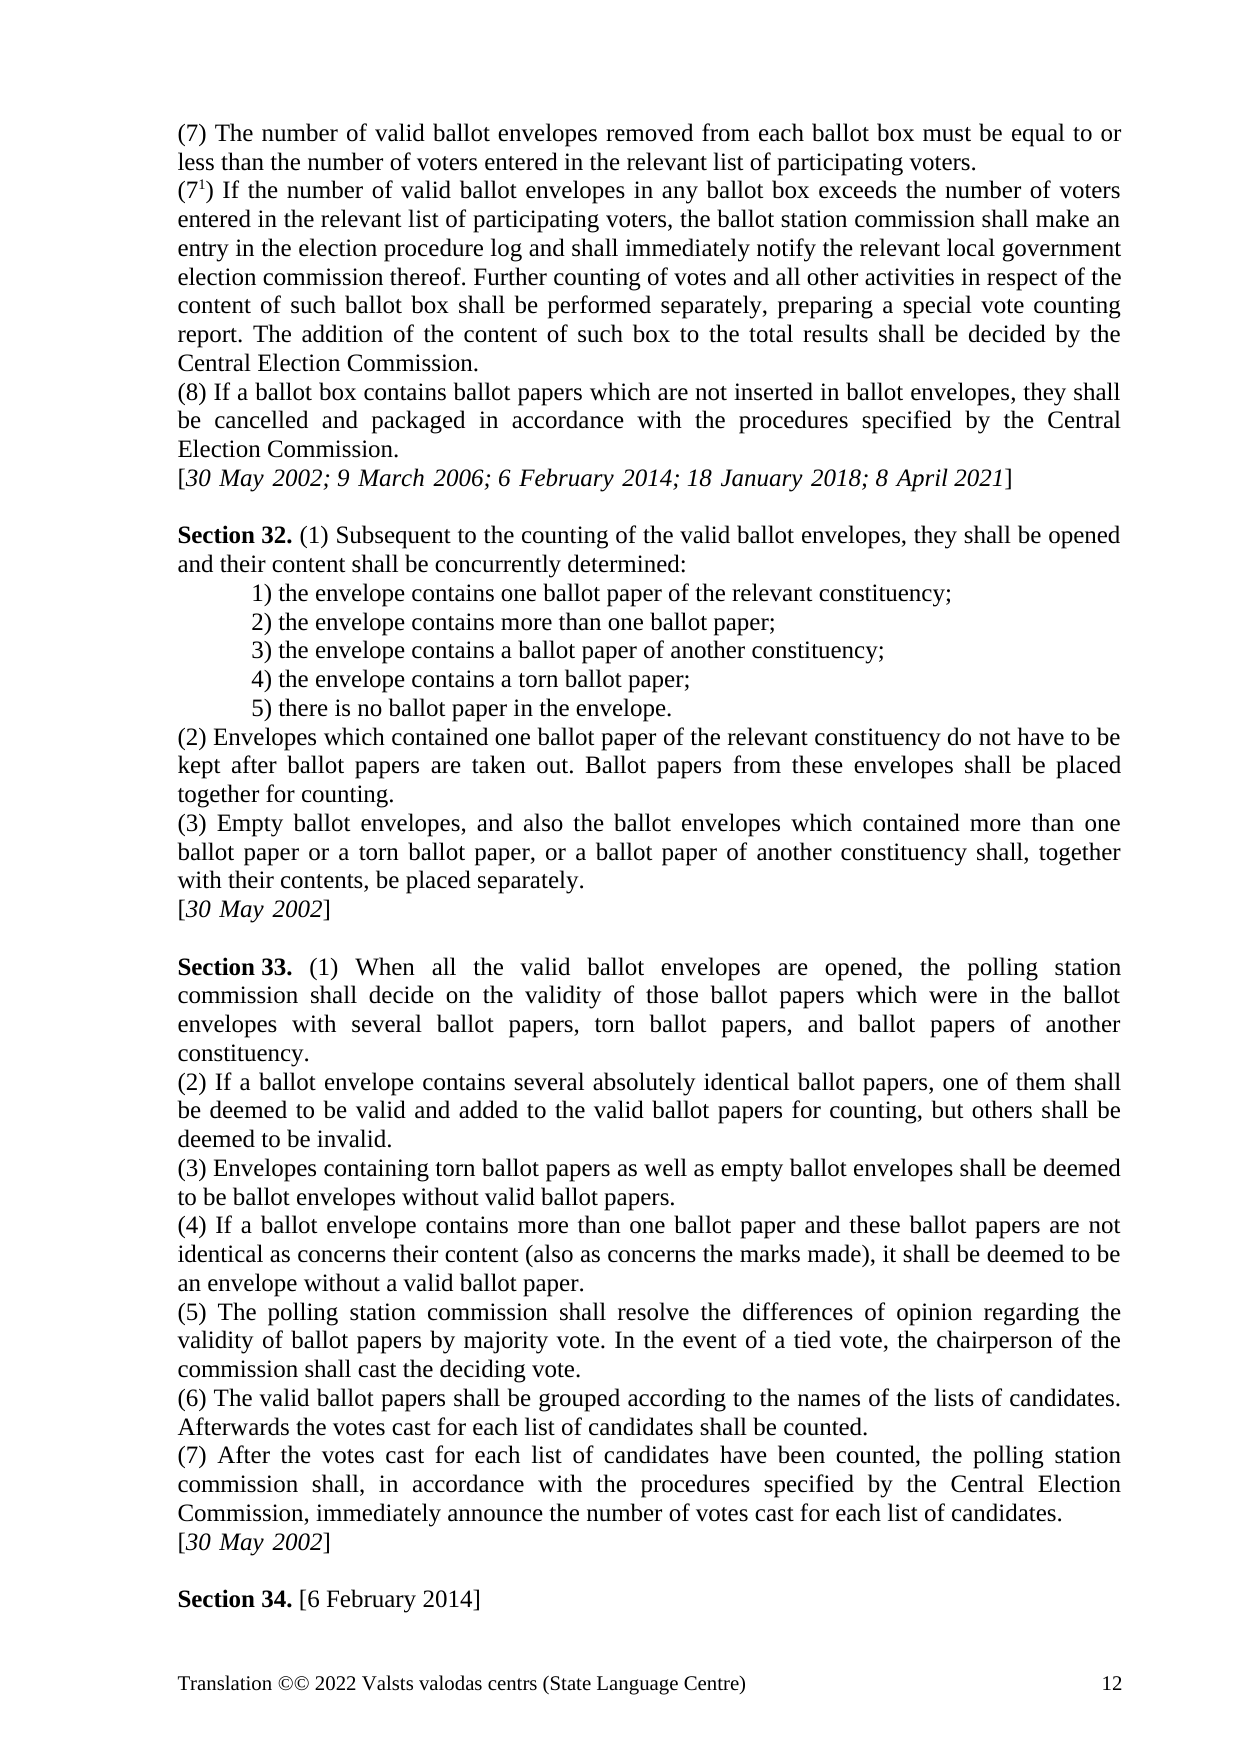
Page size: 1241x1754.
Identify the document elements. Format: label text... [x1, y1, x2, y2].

text [30 May 2002] [177, 1527, 1122, 1556]
text (3) Empty ballot envelopes, and also the ballot envelopes which contained more than one ballot paper or a torn ballot paper, or a ballot paper of another constituency shall, together with their contents, be placed separately. [177, 808, 1122, 894]
text 3) the envelope contains a ballot paper of another constituency; [177, 636, 1122, 664]
text (7) After the votes cast for each list of candidates have been counted, the polling station commission shall, in accordance with the procedures specified by the Central Election Commission, immediately announce the number of votes cast for each list of candidates. [177, 1441, 1122, 1527]
text 1) the envelope contains one ballot paper of the relevant constituency; [177, 578, 1122, 607]
text (6) The valid ballot papers shall be grouped according to the names of the lists of candidates. Afterwards the votes cast for each list of candidates shall be counted. [177, 1383, 1122, 1441]
text (7) The number of valid ballot envelopes removed from each ballot box must be equal to or less than the number of voters entered in the relevant list of participating voters. [177, 118, 1122, 176]
text (71) If the number of valid ballot envelopes in any ballot box exceeds the number of voters entered in the relevant list of participating voters, the ballot station commission shall make an entry in the election procedure log and shall immediately notify the relevant local government election commission thereof. Further counting of votes and all other activities in respect of the content of such ballot box shall be performed separately, preparing a special vote counting report. The addition of the content of such box to the total results shall be decided by the Central Election Commission. [177, 176, 1122, 377]
text Section 32. (1) Subsequent to the counting of the valid ballot envelopes, they shall be opened and their content shall be concurrently determined: [177, 521, 1122, 578]
text [30 May 2002; 9 March 2006; 6 February 2014; 18 January 2018; 8 April 2021] [177, 463, 1122, 492]
text (8) If a ballot box contains ballot papers which are not inserted in ballot envelopes, they shall be cancelled and packaged in accordance with the procedures specified by the Central Election Commission. [177, 377, 1122, 463]
text (5) The polling station commission shall resolve the differences of opinion regarding the validity of ballot papers by majority vote. In the event of a tied vote, the chairperson of the commission shall cast the deciding vote. [177, 1297, 1122, 1383]
text (2) If a ballot envelope contains several absolutely identical ballot papers, one of them shall be deemed to be valid and added to the valid ballot papers for counting, but others shall be deemed to be invalid. [177, 1067, 1122, 1153]
text Section 34. [6 February 2014] [177, 1584, 1122, 1613]
text 5) there is no ballot paper in the envelope. [177, 693, 1122, 722]
text 4) the envelope contains a torn ballot paper; [177, 664, 1122, 693]
text [30 May 2002] [177, 894, 1122, 923]
text (4) If a ballot envelope contains more than one ballot paper and these ballot papers are not identical as concerns their content (also as concerns the marks made), it shall be deemed to be an envelope without a valid ballot paper. [177, 1211, 1122, 1297]
text 2) the envelope contains more than one ballot paper; [177, 607, 1122, 636]
text Section 33. (1) When all the valid ballot envelopes are opened, the polling station commission shall decide on the validity of those ballot papers which were in the ballot envelopes with several ballot papers, torn ballot papers, and ballot papers of another constituency. [177, 952, 1122, 1067]
text (2) Envelopes which contained one ballot paper of the relevant constituency do not have to be kept after ballot papers are taken out. Ballot papers from these envelopes shall be placed together for counting. [177, 722, 1122, 808]
text (3) Envelopes containing torn ballot papers as well as empty ballot envelopes shall be deemed to be ballot envelopes without valid ballot papers. [177, 1153, 1122, 1211]
